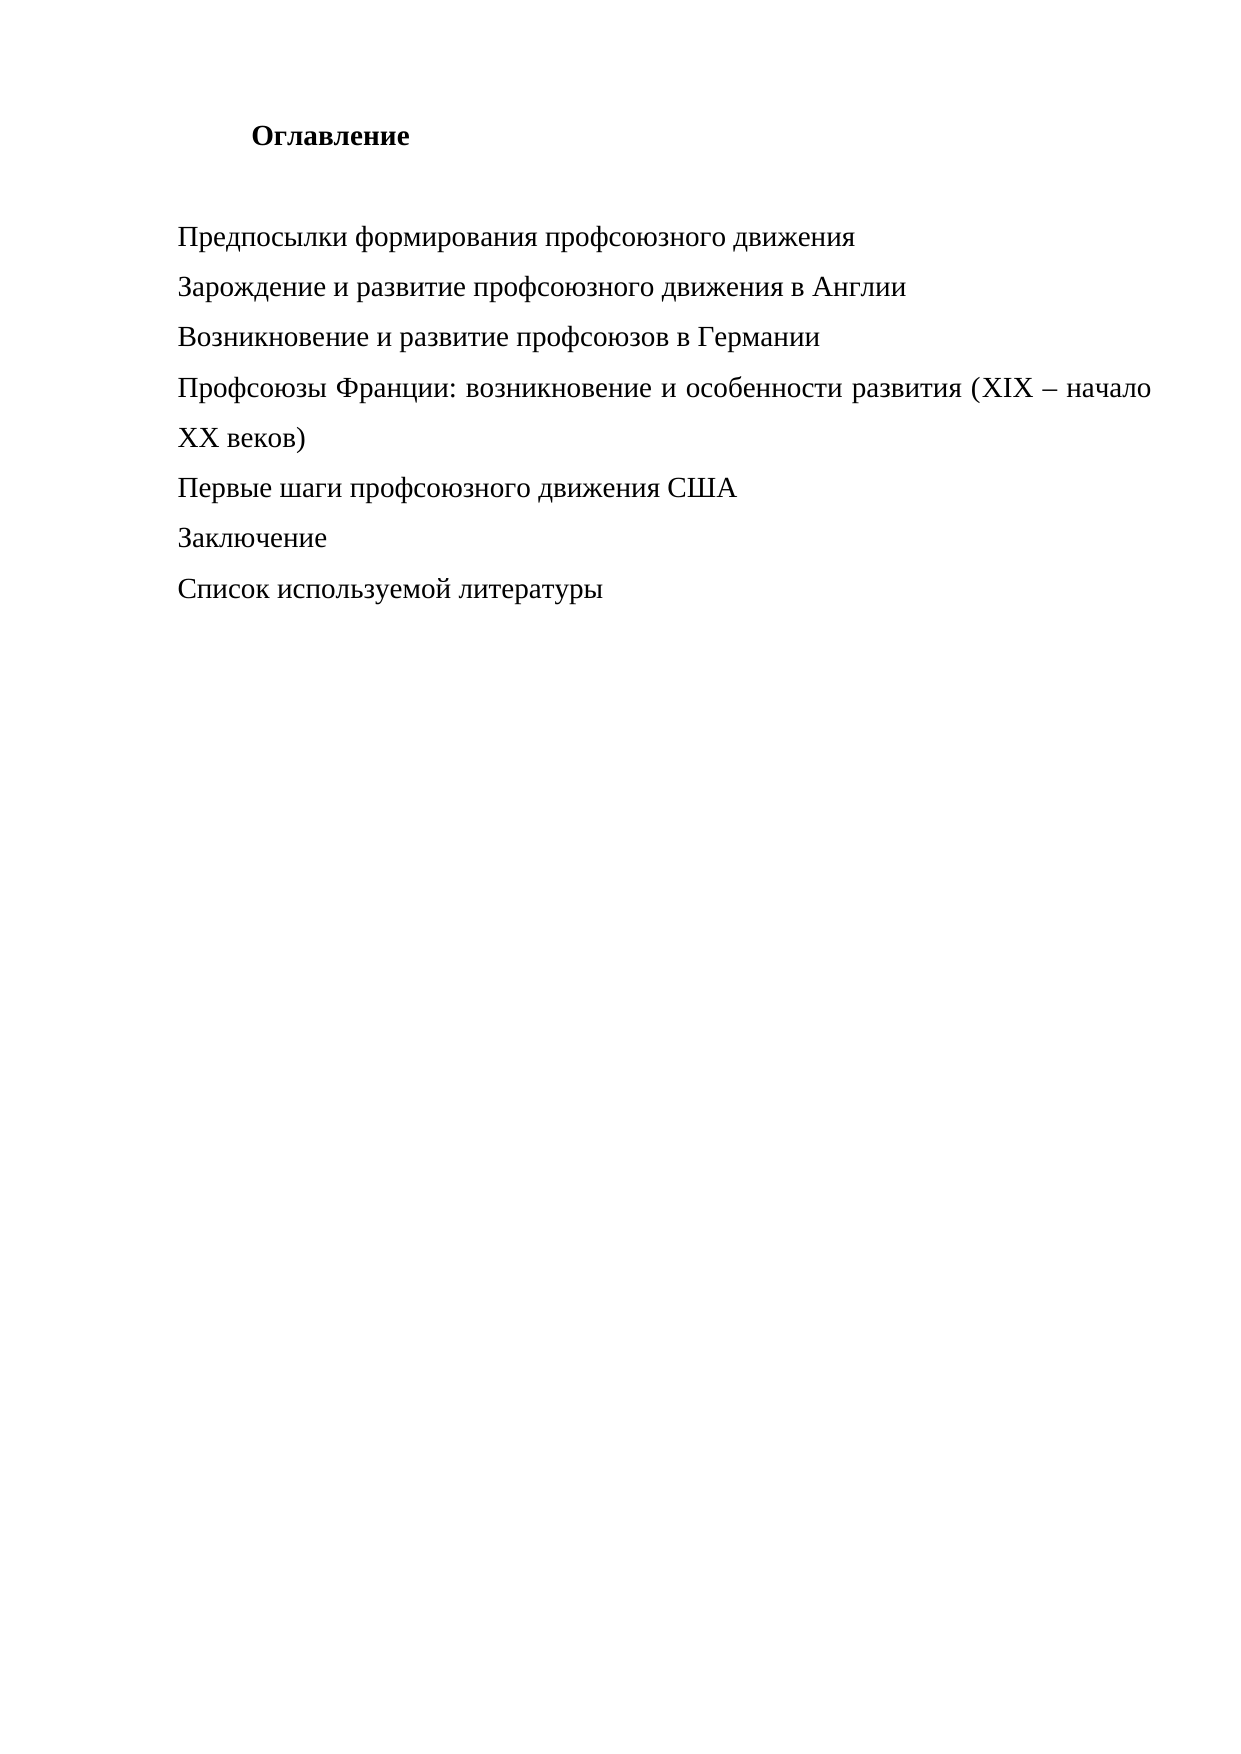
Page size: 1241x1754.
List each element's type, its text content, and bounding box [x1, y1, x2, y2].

text Возникновение и развитие профсоюзов в Германии [177, 319, 1152, 353]
text Профсоюзы Франции: возникновение и особенности развития (XIX – начало XX веков) [177, 370, 1152, 453]
text Список используемой литературы [177, 571, 1152, 604]
text Оглавление [177, 118, 1152, 152]
text Заключение [177, 521, 1152, 554]
text Предпосылки формирования профсоюзного движения [177, 219, 1152, 252]
text Зарождение и развитие профсоюзного движения в Англии [177, 269, 1152, 303]
text Первые шаги профсоюзного движения США [177, 470, 1152, 504]
